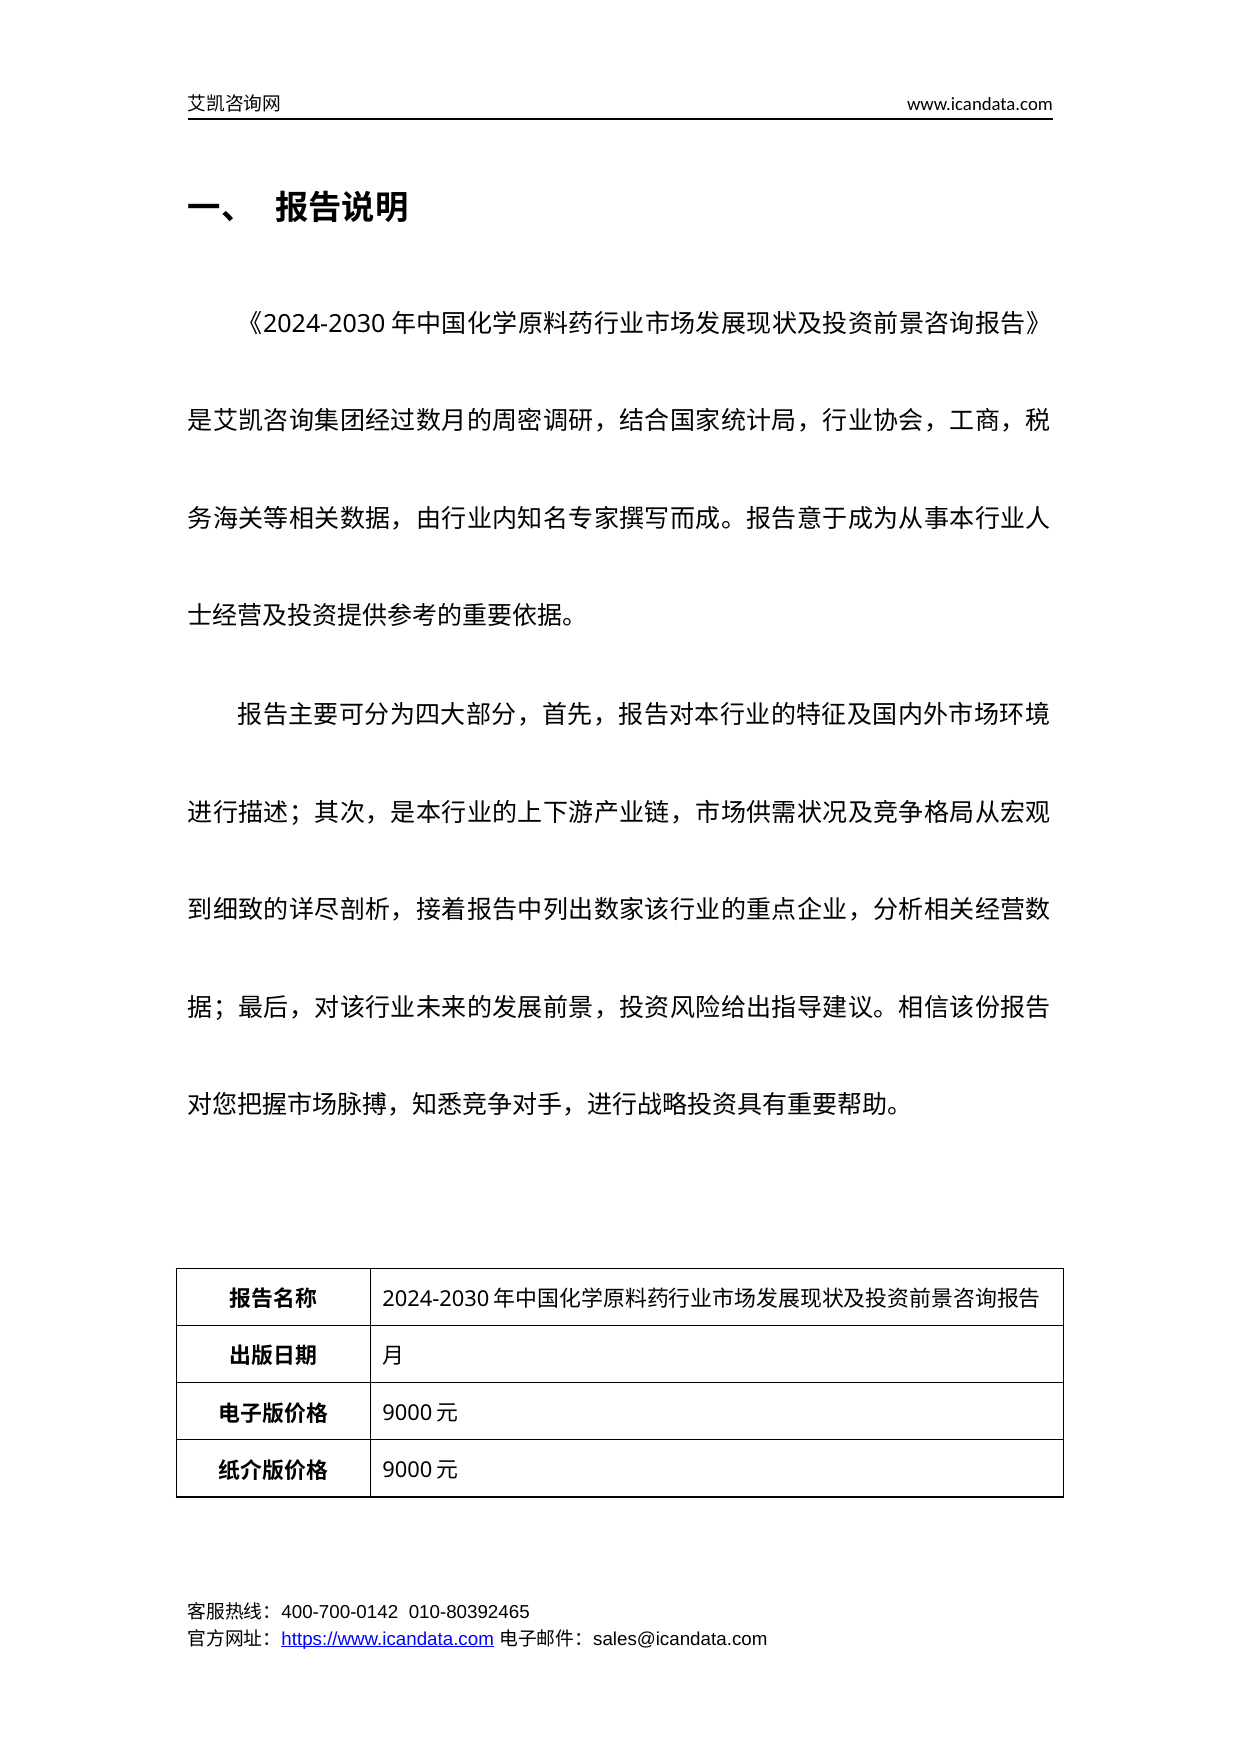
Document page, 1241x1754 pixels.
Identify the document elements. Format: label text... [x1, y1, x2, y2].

text 报告主要可分为四大部分，首先，报告对本行业的特征及国内外市场环境进行描述；其次，是本行业的上下游产业链，市场供需状况及竞争格局从宏观到细致的详尽剖析，接着报告中列出数家该行业的重点企业，分析相关经营数据；最后，对该行业未来的发展前景，投资风险给出指导建议。相信该份报告对您把握市场脉搏，知悉竞争对手，进行战略投资具有重要帮助。 [187, 681, 1053, 1136]
table_cell 纸介版价格 [177, 1440, 370, 1496]
subtitle 报告说明 [187, 172, 1053, 237]
table_cell 电子版价格 [177, 1383, 370, 1439]
text 《2024-2030年中国化学原料药行业市场发展现状及投资前景咨询报告》是艾凯咨询集团经过数月的周密调研，结合国家统计局，行业协会，工商，税务海关等相关数据，由行业内知名专家撰写而成。报告意于成为从事本行业人士经营及投资提供参考的重要依据。 [187, 289, 1053, 646]
table_cell 9000元 [371, 1440, 1063, 1496]
table_cell 月 [371, 1326, 1063, 1382]
table_header 报告名称 [177, 1269, 370, 1325]
table_cell 出版日期 [177, 1326, 370, 1382]
table_cell 9000元 [371, 1383, 1063, 1439]
table_header 2024-2030年中国化学原料药行业市场发展现状及投资前景咨询报告 [371, 1269, 1063, 1325]
